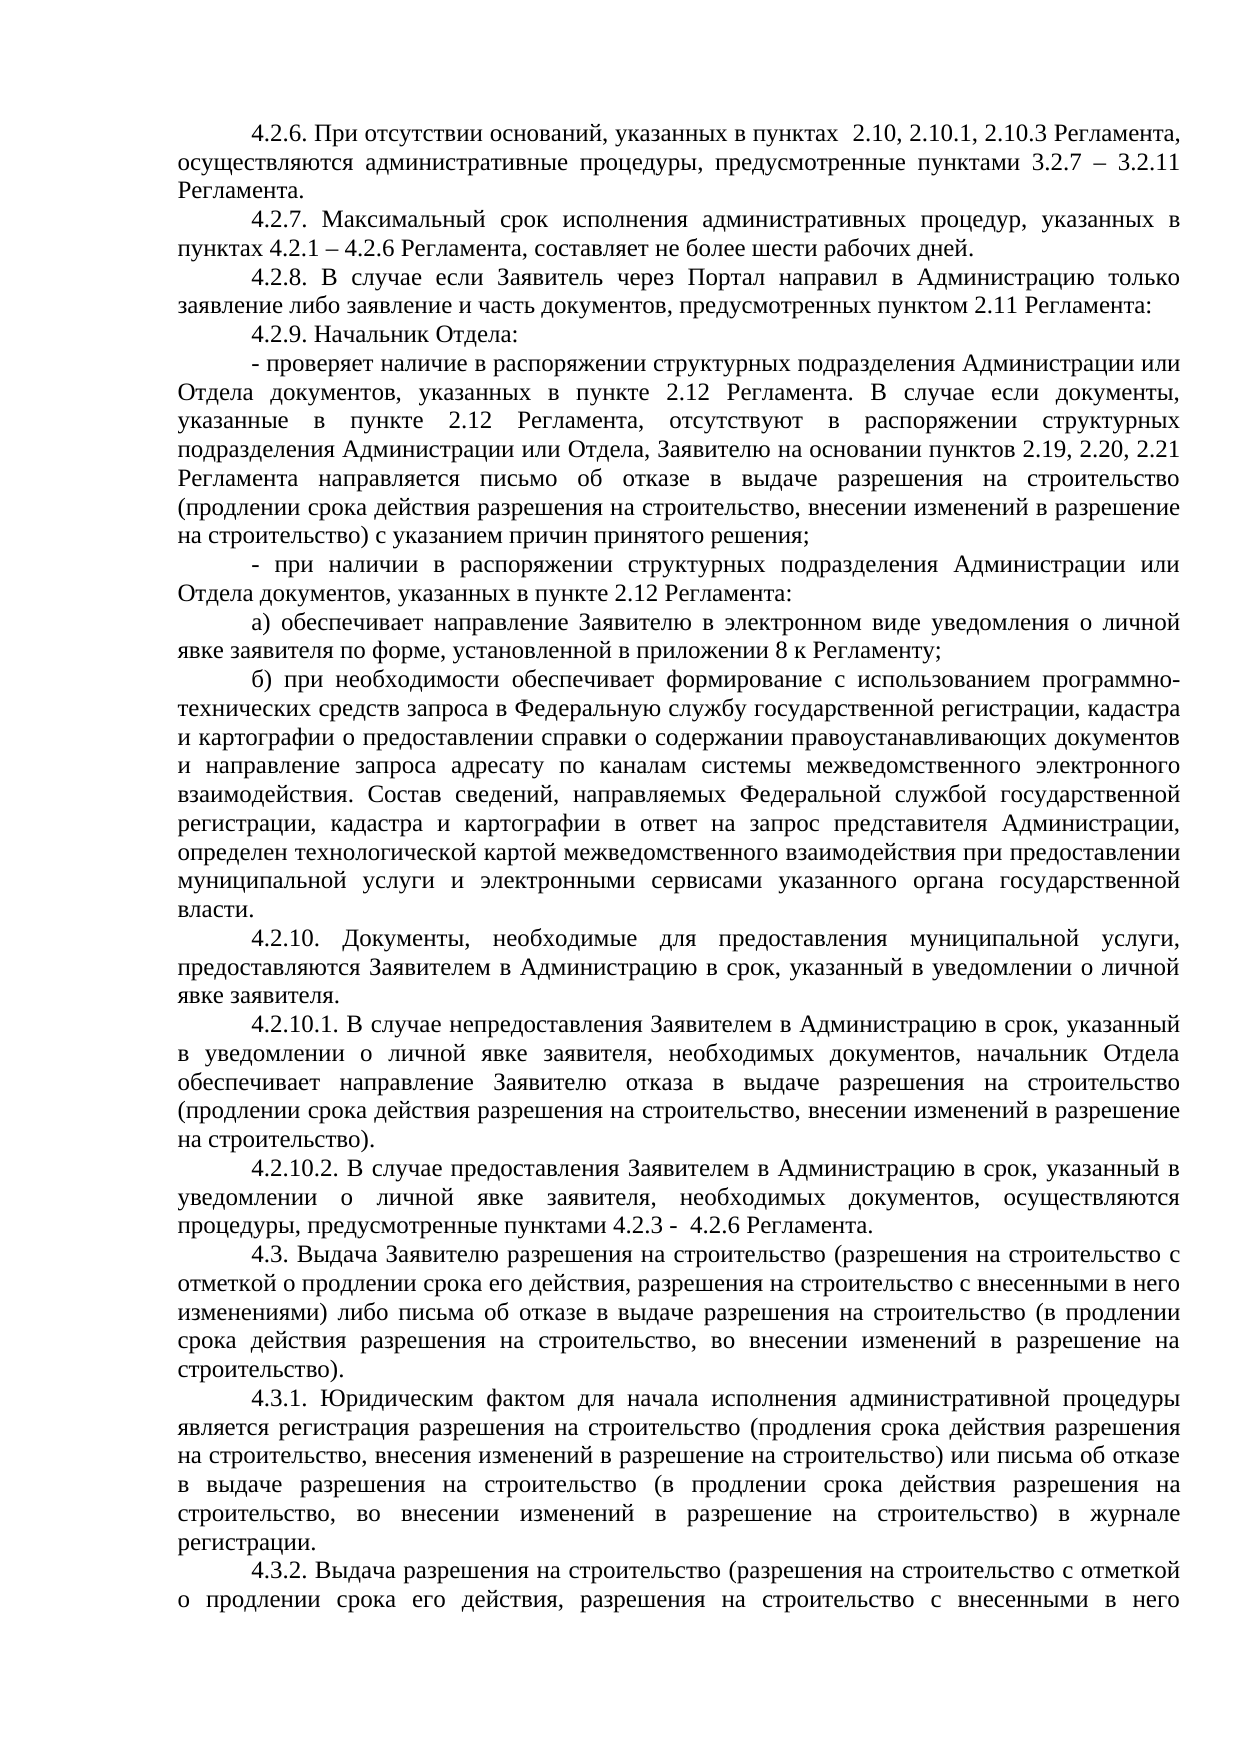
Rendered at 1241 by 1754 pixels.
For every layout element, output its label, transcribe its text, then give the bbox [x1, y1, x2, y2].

text 4.2.10.2. В случае предоставления Заявителем в Администрацию в срок, указанный в уведомлении о личной явке заявителя, необходимых документов, осуществляются процедуры, предусмотренные пунктами 4.2.3 - 4.2.6 Регламента. [177, 1153, 1181, 1239]
text 4.2.9. Начальник Отдела: [177, 319, 1181, 348]
text 4.2.7. Максимальный срок исполнения административных процедур, указанных в пунктах 4.2.1 – 4.2.6 Регламента, составляет не более шести рабочих дней. [177, 204, 1181, 262]
text - проверяет наличие в распоряжении структурных подразделения Администрации или Отдела документов, указанных в пункте 2.12 Регламента. В случае если документы, указанные в пункте 2.12 Регламента, отсутствуют в распоряжении структурных подразделения Администрации или Отдела, Заявителю на основании пунктов 2.19, 2.20, 2.21 Регламента направляется письмо об отказе в выдаче разрешения на строительство (продлении срока действия разрешения на строительство, внесении изменений в разрешение на строительство) с указанием причин принятого решения; [177, 348, 1181, 549]
text - при наличии в распоряжении структурных подразделения Администрации или Отдела документов, указанных в пункте 2.12 Регламента: [177, 549, 1181, 607]
text 4.2.10.1. В случае непредоставления Заявителем в Администрацию в срок, указанный в уведомлении о личной явке заявителя, необходимых документов, начальник Отдела обеспечивает направление Заявителю отказа в выдаче разрешения на строительство (продлении срока действия разрешения на строительство, внесении изменений в разрешение на строительство). [177, 1009, 1181, 1153]
text а) обеспечивает направление Заявителю в электронном виде уведомления о личной явке заявителя по форме, установленной в приложении 8 к Регламенту; [177, 607, 1181, 664]
text 4.3.1. Юридическим фактом для начала исполнения административной процедуры является регистрация разрешения на строительство (продления срока действия разрешения на строительство, внесения изменений в разрешение на строительство) или письма об отказе в выдаче разрешения на строительство (в продлении срока действия разрешения на строительство, во внесении изменений в разрешение на строительство) в журнале регистрации. [177, 1383, 1181, 1556]
text 4.2.8. В случае если Заявитель через Портал направил в Администрацию только заявление либо заявление и часть документов, предусмотренных пунктом 2.11 Регламента: [177, 262, 1181, 319]
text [177, 1556, 1181, 1613]
text 4.2.6. При отсутствии оснований, указанных в пунктах 2.10, 2.10.1, 2.10.3 Регламента, осуществляются административные процедуры, предусмотренные пунктами 3.2.7 – 3.2.11 Регламента. [177, 118, 1181, 204]
text 4.2.10. Документы, необходимые для предоставления муниципальной услуги, предоставляются Заявителем в Администрацию в срок, указанный в уведомлении о личной явке заявителя. [177, 923, 1181, 1009]
text 4.3. Выдача Заявителю разрешения на строительство (разрешения на строительство с отметкой о продлении срока его действия, разрешения на строительство с внесенными в него изменениями) либо письма об отказе в выдаче разрешения на строительство (в продлении срока действия разрешения на строительство, во внесении изменений в разрешение на строительство). [177, 1239, 1181, 1383]
text б) при необходимости обеспечивает формирование с использованием программно-технических средств запроса в Федеральную службу государственной регистрации, кадастра и картографии о предоставлении справки о содержании правоустанавливающих документов и направление запроса адресату по каналам системы межведомственного электронного взаимодействия. Состав сведений, направляемых Федеральной службой государственной регистрации, кадастра и картографии в ответ на запрос представителя Администрации, определен технологической картой межведомственного взаимодействия при предоставлении муниципальной услуги и электронными сервисами указанного органа государственной власти. [177, 664, 1181, 923]
